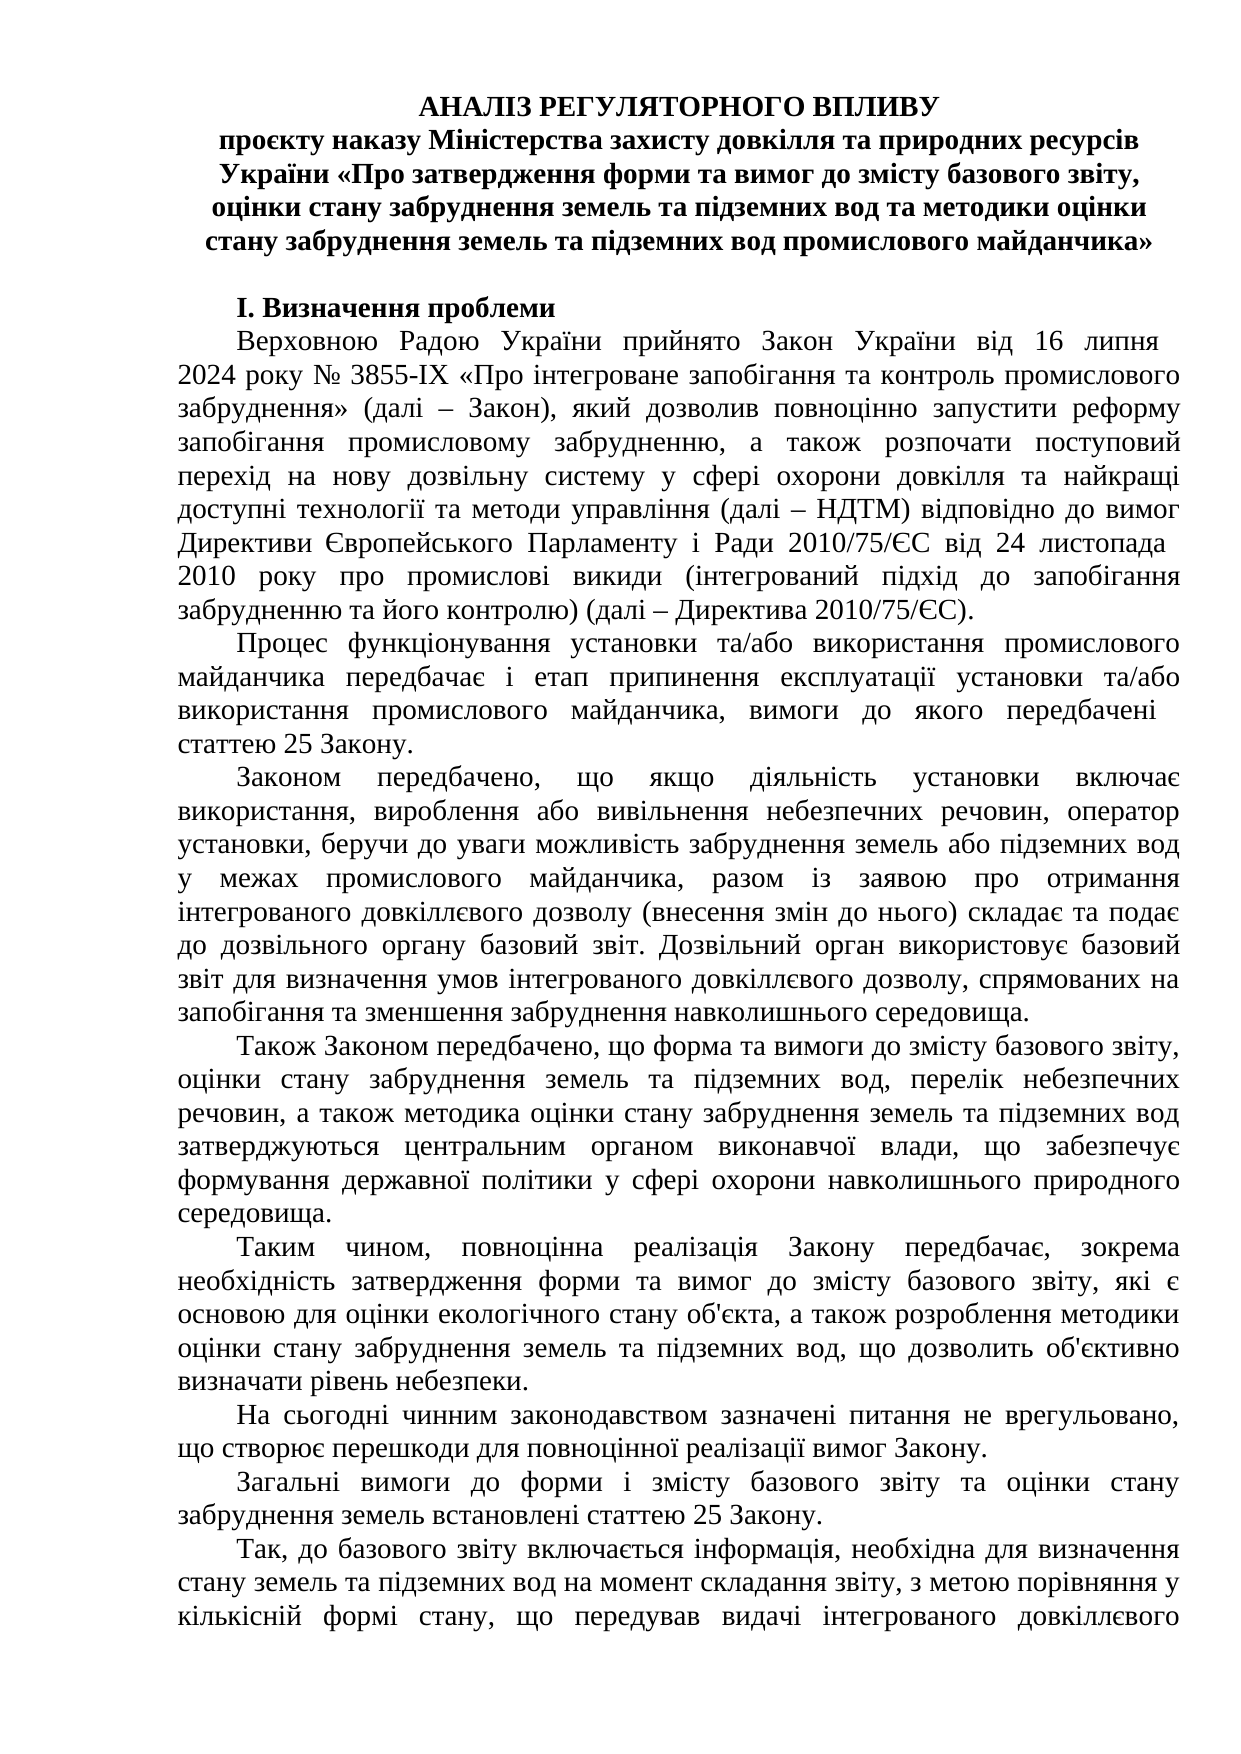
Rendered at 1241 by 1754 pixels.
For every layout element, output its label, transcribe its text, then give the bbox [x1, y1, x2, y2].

text Законом передбачено, що якщо діяльність установки включає використання, вироблення або вивільнення небезпечних речовин, оператор установки, беручи до уваги можливість забруднення земель або підземних вод у межах промислового майданчика, разом із заявою про отримання інтегрованого довкіллєвого дозволу (внесення змін до нього) складає та подає до дозвільного органу базовий звіт. Дозвільний орган використовує базовий звіт для визначення умов інтегрованого довкіллєвого дозволу, спрямованих на запобігання та зменшення забруднення навколишнього середовища. [177, 759, 1181, 1028]
text Також Законом передбачено, що форма та вимоги до змісту базового звіту, оцінки стану забруднення земель та підземних вод, перелік небезпечних речовин, а також методика оцінки стану забруднення земель та підземних вод затверджуються центральним органом виконавчої влади, що забезпечує формування державної політики у сфері охорони навколишнього природного середовища. [177, 1028, 1181, 1229]
text Загальні вимоги до форми і змісту базового звіту та оцінки стану забруднення земель встановлені статтею 25 Закону. [177, 1464, 1181, 1531]
text АНАЛІЗ РЕГУЛЯТОРНОГО ВПЛИВУ [177, 89, 1181, 122]
text проєкту наказу Міністерства захисту довкілля та природних ресурсів України «Про затвердження форми та вимог до змісту базового звіту, оцінки стану забруднення земель та підземних вод та методики оцінки стану забруднення земель та підземних вод промислового майданчика» [177, 122, 1181, 256]
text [177, 1531, 1181, 1632]
list Верховною Радою України прийнято Закон України від 16 липня 2024 року № 3855-IX «Про інтегроване запобігання та контроль промислового забруднення» (далі – Закон), який дозволив повноцінно запустити реформу запобігання промисловому забрудненню, а також розпочати поступовий перехід на нову дозвільну систему у сфері охорони довкілля та найкращі доступні технології та методи управління (далі – НДТМ) відповідно до вимог Директиви Європейського Парламенту і Ради 2010/75/ЄС від 24 листопада 2010 року про промислові викиди (інтегрований підхід до запобігання забрудненню та його контролю) (далі – Директива 2010/75/ЄС). [177, 323, 1181, 625]
text Процес функціонування установки та/або використання промислового майданчика передбачає і етап припинення експлуатації установки та/або використання промислового майданчика, вимоги до якого передбачені статтею 25 Закону. [177, 625, 1181, 759]
text Таким чином, повноцінна реалізація Закону передбачає, зокрема необхідність затвердження форми та вимог до змісту базового звіту, які є основою для оцінки екологічного стану об'єкта, а також розроблення методики оцінки стану забруднення земель та підземних вод, що дозволить об'єктивно визначати рівень небезпеки. [177, 1229, 1181, 1397]
text На сьогодні чинним законодавством зазначені питання не врегульовано, що створює перешкоди для повноцінної реалізації вимог Закону. [177, 1397, 1181, 1464]
text І. Визначення проблеми [177, 290, 1181, 323]
